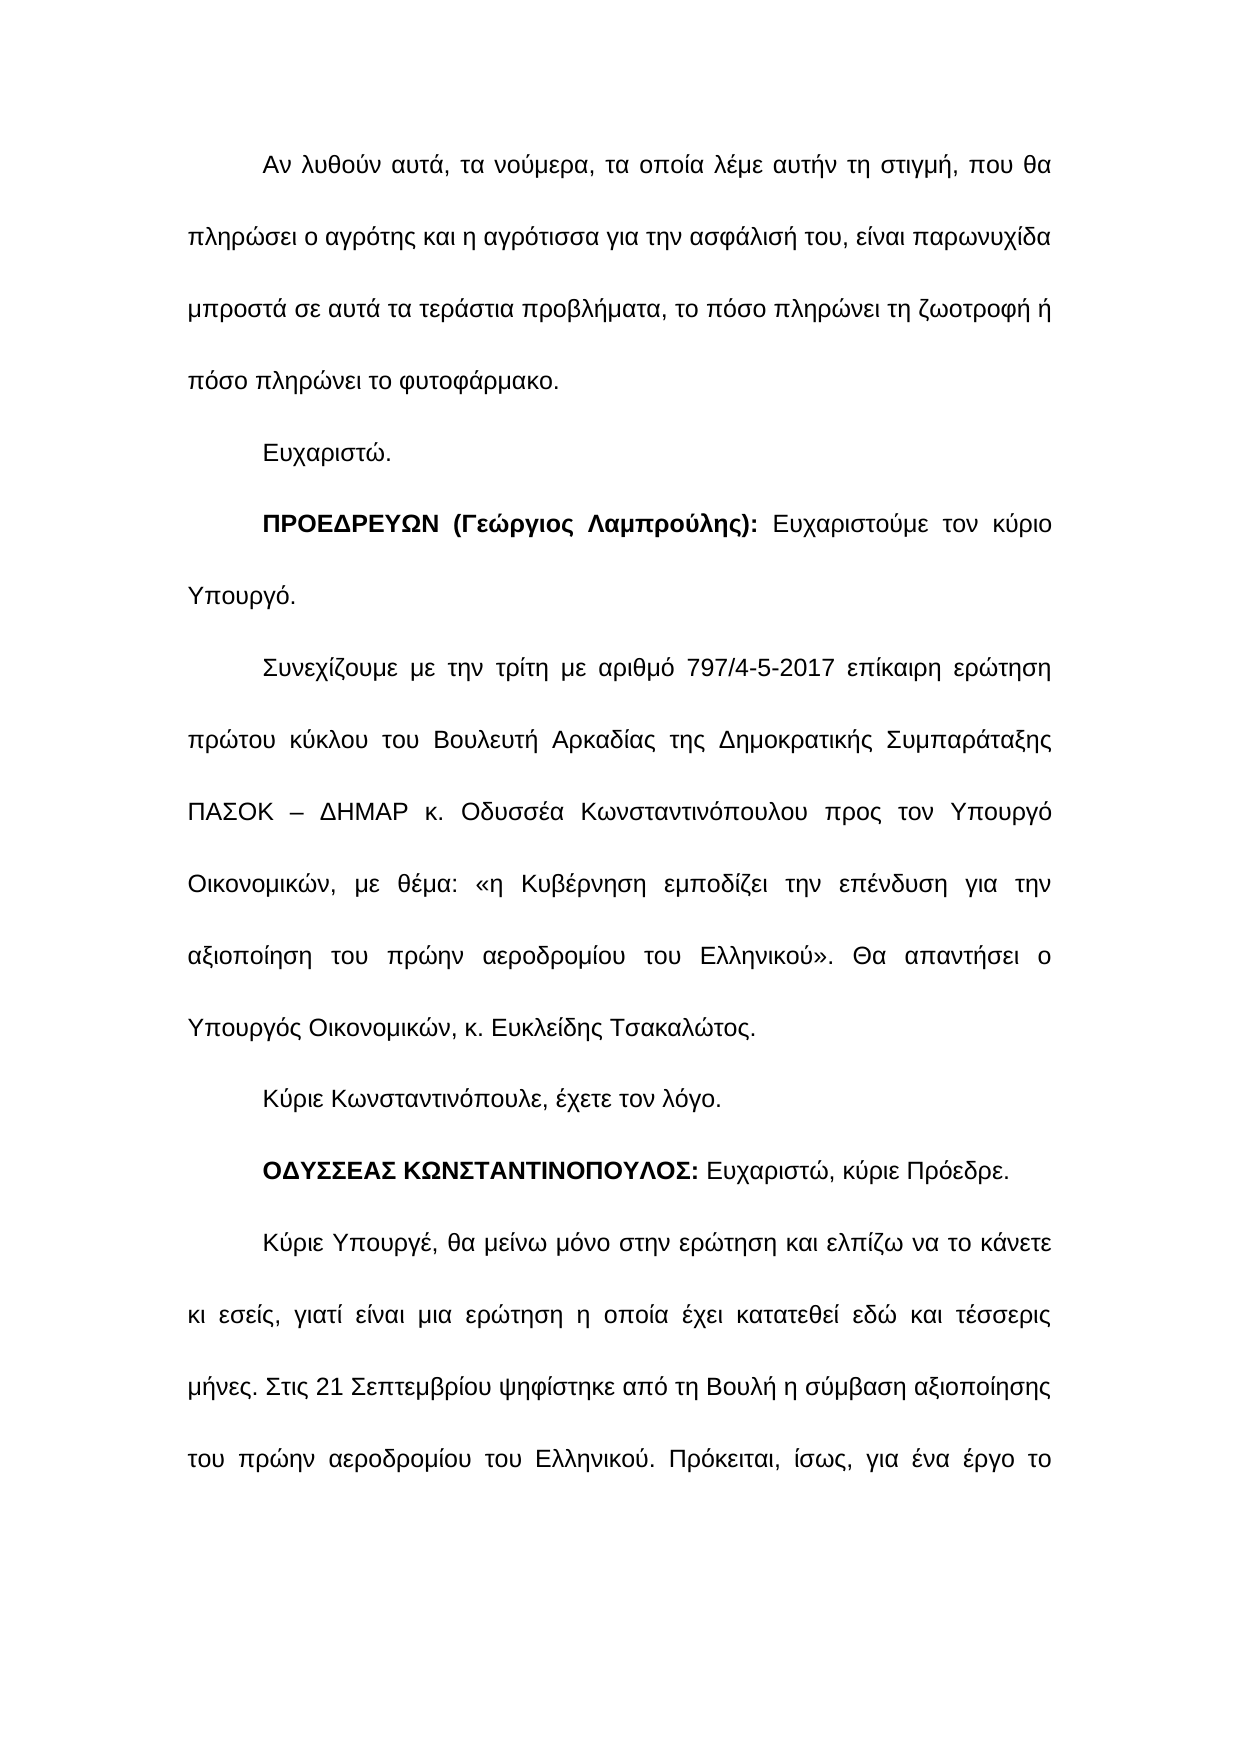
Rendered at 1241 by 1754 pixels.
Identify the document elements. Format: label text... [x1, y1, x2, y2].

text ΟΔΥΣΣΕΑΣ ΚΩΝΣΤΑΝΤΙΝΟΠΟΥΛΟΣ: Ευχαριστώ, κύριε Πρόεδρε. [187, 1156, 1053, 1185]
text Κύριε Κωνσταντινόπουλε, έχετε τον λόγο. [187, 1084, 1053, 1113]
text Ευχαριστώ. [187, 437, 1053, 466]
text Αν λυθούν αυτά, τα νούμερα, τα οποία λέμε αυτήν τη στιγμή, που θα πληρώσει ο αγρότης και η αγρότισσα για την ασφάλισή του, είναι παρωνυχίδα μπροστά σε αυτά τα τεράστια προβλήματα, το πόσο πληρώνει τη ζωοτροφή ή πόσο πληρώνει το φυτοφάρμακο. [187, 150, 1053, 394]
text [187, 1228, 1053, 1472]
text ΠΡΟΕΔΡΕΥΩΝ (Γεώργιος Λαμπρούλης): Ευχαριστούμε τον κύριο Υπουργό. [187, 509, 1053, 610]
text Συνεχίζουμε με την τρίτη με αριθμό 797/4-5-2017 επίκαιρη ερώτηση πρώτου κύκλου του Βουλευτή Αρκαδίας της Δημοκρατικής Συμπαράταξης ΠΑΣΟΚ – ΔΗΜΑΡ κ. Οδυσσέα Κωνσταντινόπουλου προς τον Υπουργό Οικονομικών, με θέμα: «η Κυβέρνηση εμποδίζει την επένδυση για την αξιοποίηση του πρώην αεροδρομίου του Ελληνικού». Θα απαντήσει ο Υπουργός Οικονομικών, κ. Ευκλείδης Τσακαλώτος. [187, 653, 1053, 1041]
